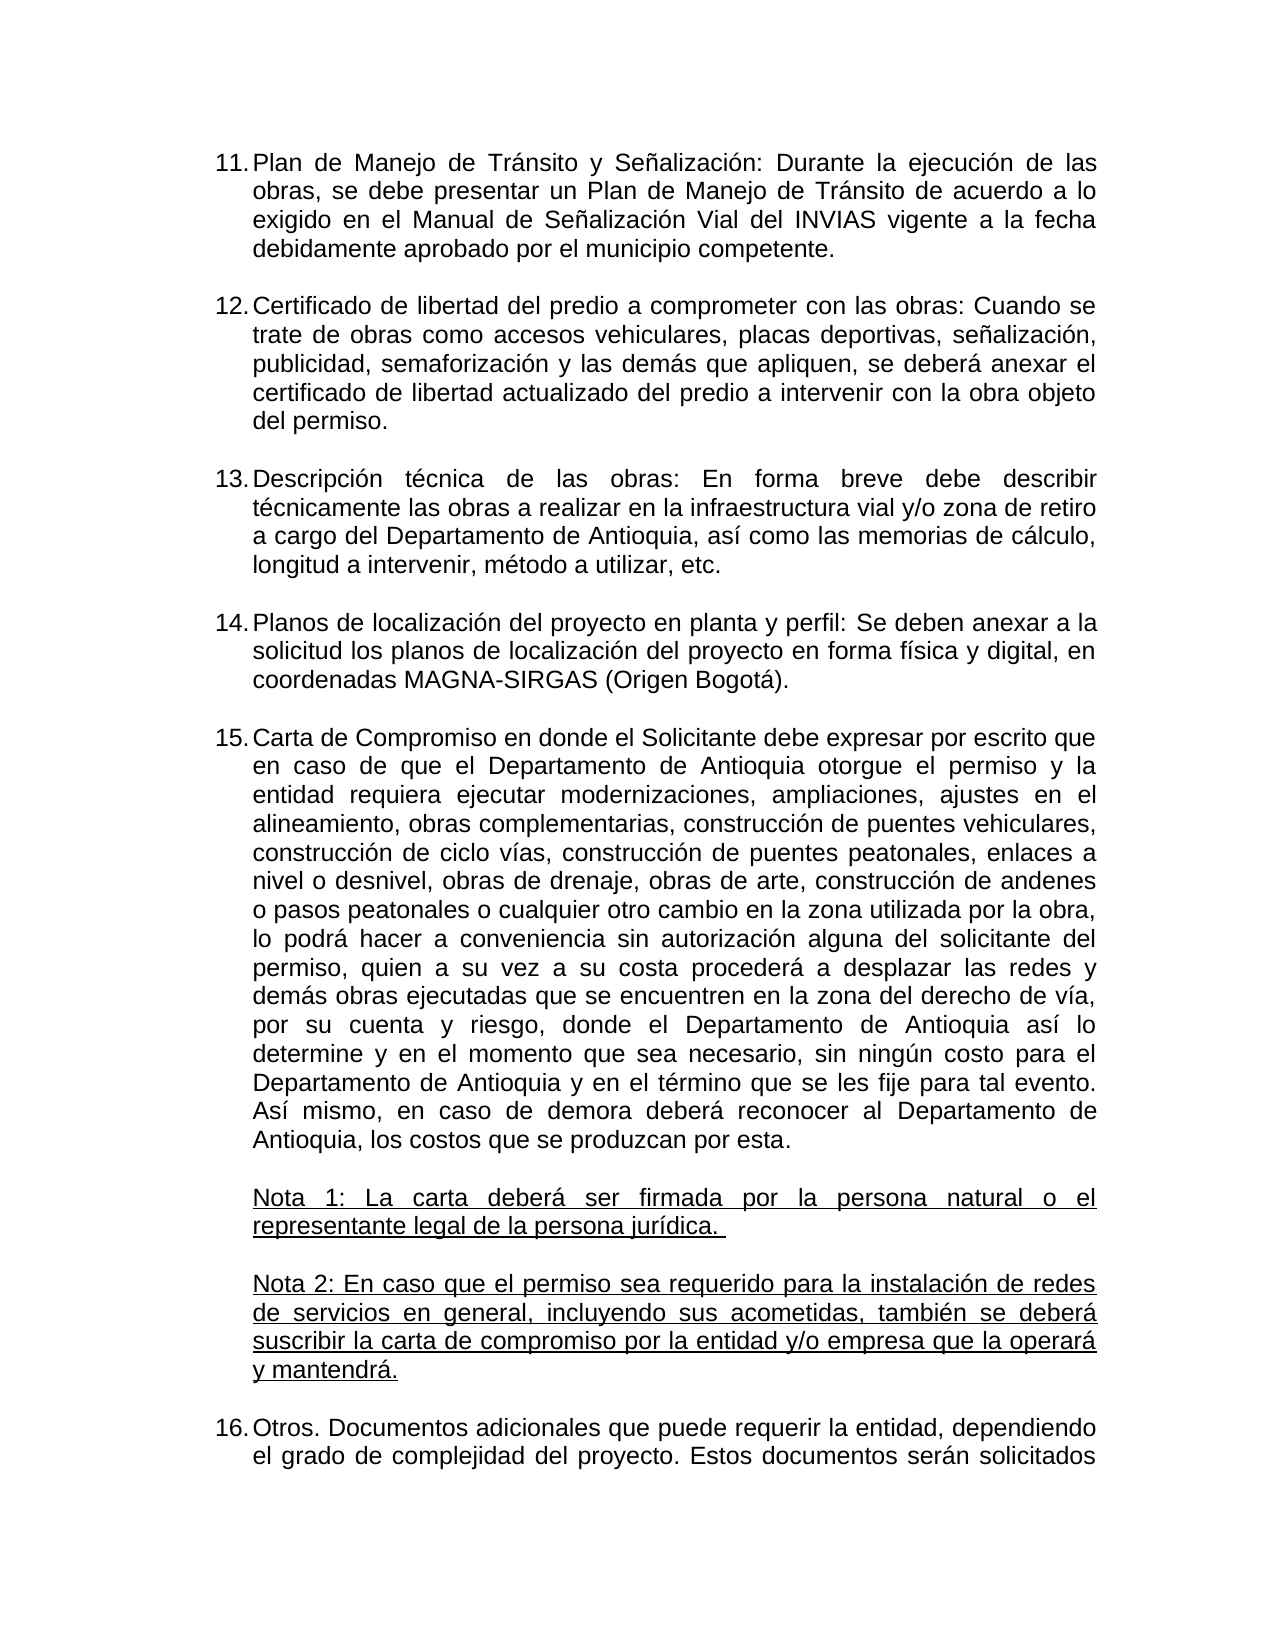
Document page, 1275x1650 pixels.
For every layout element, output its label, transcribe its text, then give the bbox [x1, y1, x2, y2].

text Nota 1: La carta deberá ser firmada por la persona natural o el representante legal de la persona jurídica. [252, 1183, 1098, 1240]
list Carta de Compromiso en donde el Solicitante debe expresar por escrito que en caso de que el Departamento de Antioquia otorgue el permiso y la entidad requiera ejecutar modernizaciones, ampliaciones, ajustes en el alineamiento, obras complementarias, construcción de puentes vehiculares, construcción de ciclo vías, construcción de puentes peatonales, enlaces a nivel o desnivel, obras de drenaje, obras de arte, construcción de andenes o pasos peatonales o cualquier otro cambio en la zona utilizada por la obra, lo podrá hacer a conveniencia sin autorización alguna del solicitante del permiso, quien a su vez a su costa procederá a desplazar las redes y demás obras ejecutadas que se encuentren en la zona del derecho de vía, por su cuenta y riesgo, donde el Departamento de Antioquia así lo determine y en el momento que sea necesario, sin ningún costo para el Departamento de Antioquia y en el término que se les fije para tal evento. Así mismo, en caso de demora deberá reconocer al Departamento de Antioquia, los costos que se produzcan por esta. [215, 723, 1098, 1154]
list Certificado de libertad del predio a comprometer con las obras: Cuando se trate de obras como accesos vehiculares, placas deportivas, señalización, publicidad, semaforización y las demás que apliquen, se deberá anexar el certificado de libertad actualizado del predio a intervenir con la obra objeto del permiso. [215, 291, 1098, 435]
list Descripción técnica de las obras: En forma breve debe describir técnicamente las obras a realizar en la infraestructura vial y/o zona de retiro a cargo del Departamento de Antioquia, así como las memorias de cálculo, longitud a intervenir, método a utilizar, etc. [215, 464, 1098, 579]
text Nota 2: En caso que el permiso sea requerido para la instalación de redes de servicios en general, incluyendo sus acometidas, también se deberá suscribir la carta de compromiso por la entidad y/o empresa que la operará y mantendrá. [252, 1269, 1098, 1323]
list Planos de localización del proyecto en planta y perfil: Se deben anexar a la solicitud los planos de localización del proyecto en forma física y digital, en coordenadas MAGNA-SIRGAS (Origen Bogotá). [215, 608, 1098, 694]
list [215, 1413, 1098, 1470]
list Plan de Manejo de Tránsito y Señalización: Durante la ejecución de las obras, se debe presentar un Plan de Manejo de Tránsito de acuerdo a lo exigido en el Manual de Señalización Vial del INVIAS vigente a la fecha debidamente aprobado por el municipio competente. [215, 148, 1098, 263]
text Nota 2: En caso que el permiso sea requerido para la instalación de redes de servicios en general, incluyendo sus acometidas, también se deberá suscribir la carta de compromiso por la entidad y/o empresa que la operará y mantendrá. [252, 1324, 1098, 1384]
